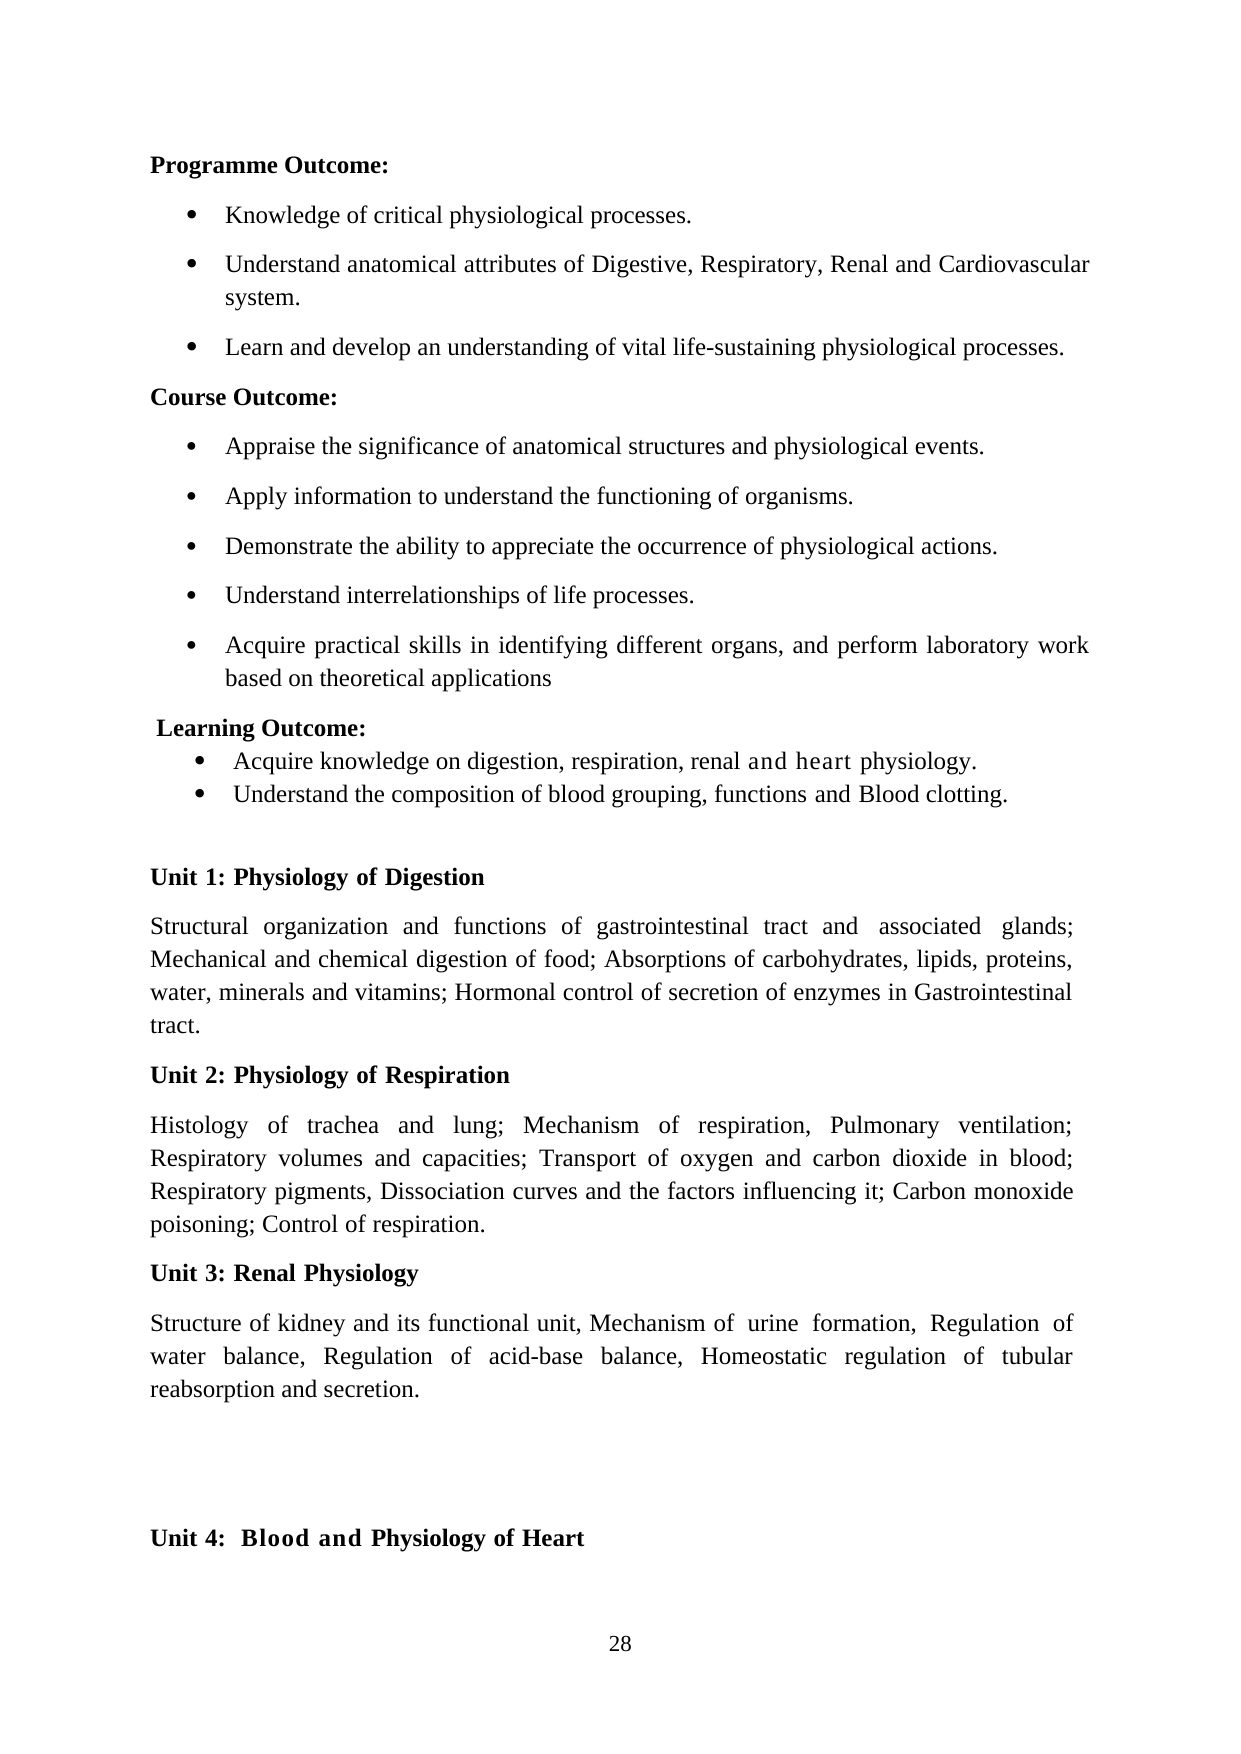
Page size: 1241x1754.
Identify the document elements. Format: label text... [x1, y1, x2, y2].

text Unit 3: Renal Physiology [150, 1258, 1090, 1287]
text Course Outcome: [150, 382, 1090, 411]
list Understand interrelationships of life processes. [187, 581, 1090, 609]
list Understand the composition of blood grouping, functions and Blood clotting. [195, 779, 1090, 808]
list Apply information to understand the functioning of organisms. [187, 481, 1090, 510]
list Demonstrate the ability to appreciate the occurrence of physiological actions. [187, 531, 1090, 559]
list Appraise the significance of anatomical structures and physiological events. [187, 431, 1090, 460]
text Structure of kidney and its functional unit, Mechanism of urine formation, Regulation of water balance, Regulation of acid-base balance, Homeostatic regulation of tubular reabsorption and secretion. [150, 1308, 1074, 1403]
text Programme Outcome: [150, 150, 1090, 179]
list Acquire practical skills in identifying different organs, and perform laboratory work based on theoretical applications [187, 630, 1090, 692]
list Learn and develop an understanding of vital life-sustaining physiological processes. [187, 332, 1090, 361]
text Unit 1: Physiology of Digestion [150, 862, 1090, 890]
list Knowledge of critical physiological processes. [187, 200, 1090, 228]
text Learning Outcome: [150, 713, 1090, 742]
list Acquire knowledge on digestion, respiration, renal and heart physiology. [195, 746, 1090, 775]
text Histology of trachea and lung; Mechanism of respiration, Pulmonary ventilation; Respiratory volumes and capacities; Transport of oxygen and carbon dioxide in blood; Respiratory pigments, Dissociation curves and the factors influencing it; Carbon monoxide poisoning; Control of respiration. [150, 1110, 1074, 1238]
text Unit 2: Physiology of Respiration [150, 1060, 1090, 1089]
text Structural organization and functions of gastrointestinal tract and associated glands; Mechanical and chemical digestion of food; Absorptions of carbohydrates, lipids, proteins, water, minerals and vitamins; Hormonal control of secretion of enzymes in Gastrointestinal tract. [150, 911, 1074, 1039]
list Understand anatomical attributes of Digestive, Respiratory, Renal and Cardiovascular system. [187, 249, 1090, 311]
text Unit 4: Blood and Physiology of Heart [150, 1523, 1074, 1552]
